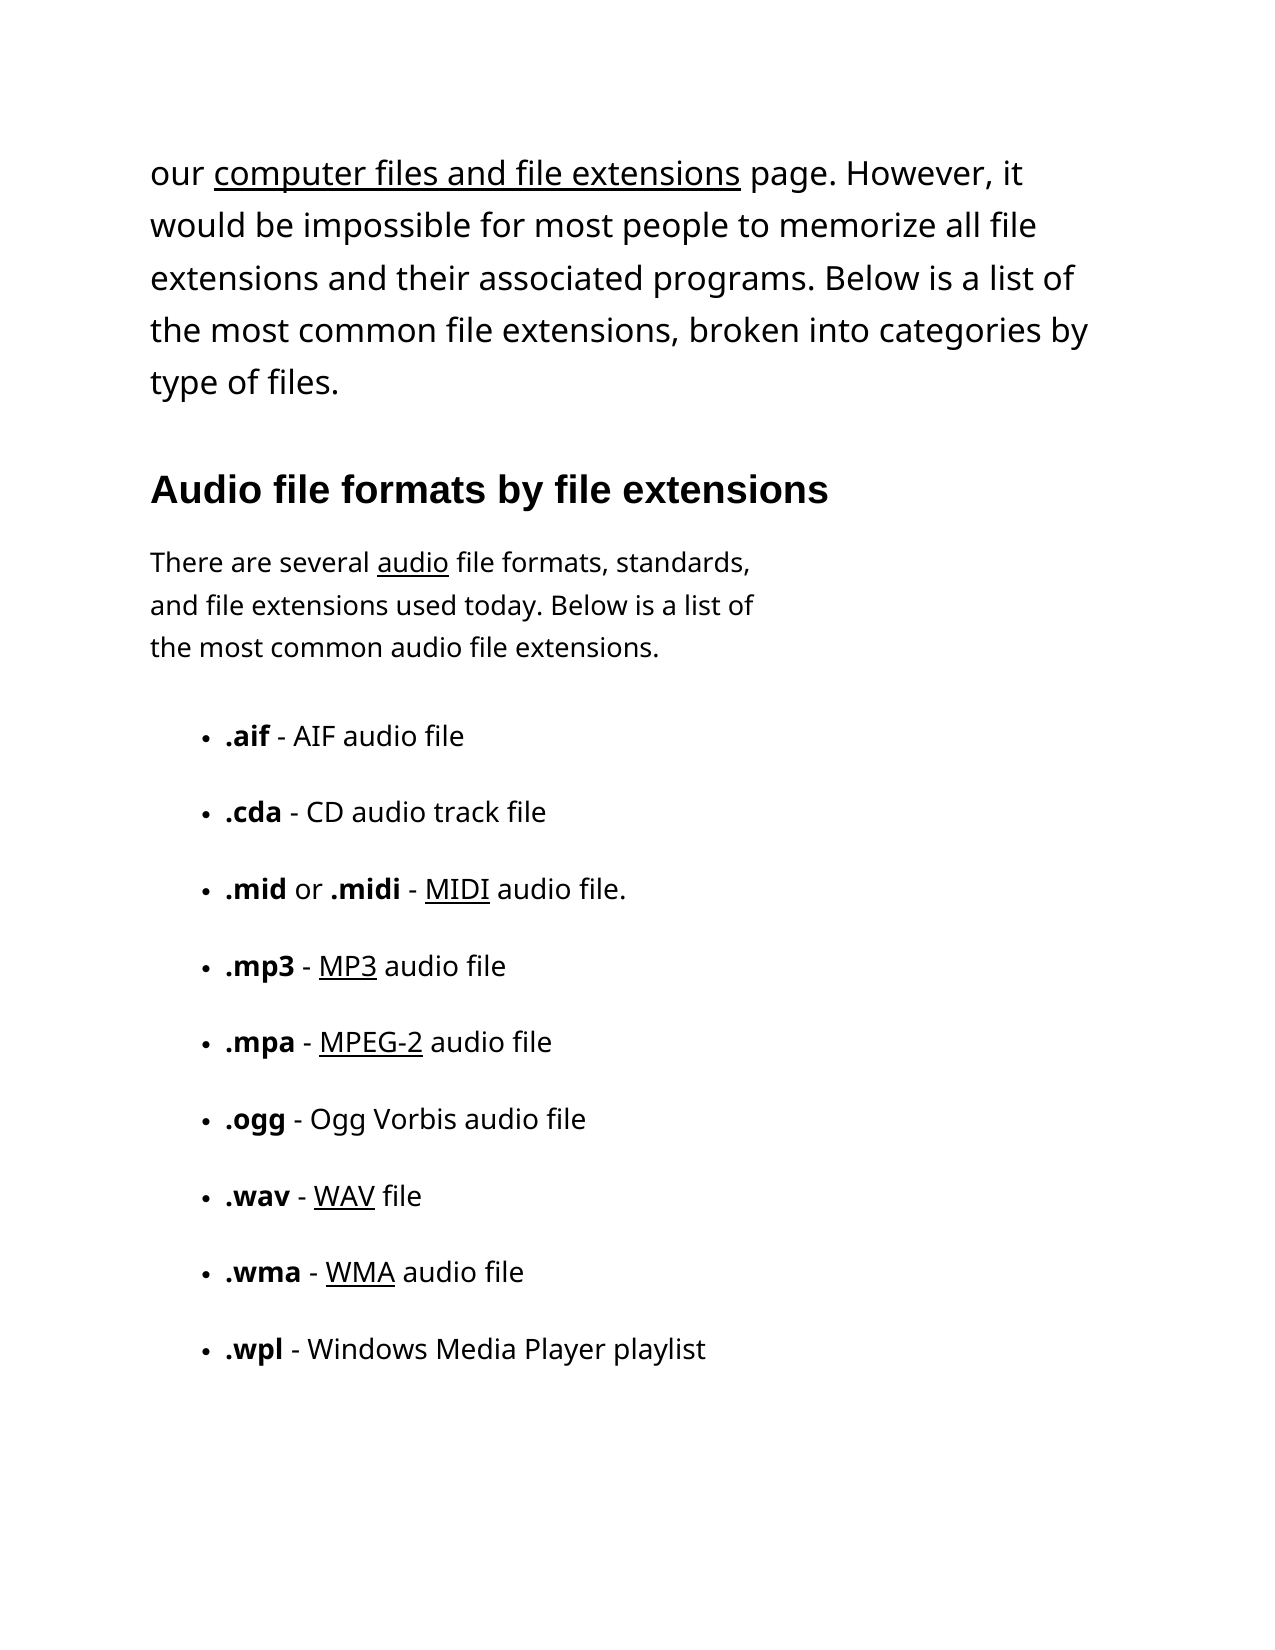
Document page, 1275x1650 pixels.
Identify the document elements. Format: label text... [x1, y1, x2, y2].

list .mpa - MPEG-2 audio file [202, 1022, 775, 1061]
list .wpl - Windows Media Player playlist [202, 1329, 775, 1367]
list .aif - AIF audio file [202, 716, 775, 754]
list .ogg - Ogg Vorbis audio file [202, 1099, 775, 1137]
list .cda - CD audio track file [202, 792, 775, 831]
list .mp3 - MP3 audio file [202, 946, 775, 984]
list .mid or .midi - MIDI audio file. [202, 869, 775, 907]
list .wma - WMA audio file [202, 1252, 775, 1291]
list .wav - WAV file [202, 1176, 775, 1214]
text There are several audio file formats, standards, and file extensions used today. Below is a list of the most common audio file extensions. [150, 538, 775, 666]
subtitle Audio file formats by file extensions [150, 466, 1125, 512]
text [150, 150, 1125, 404]
